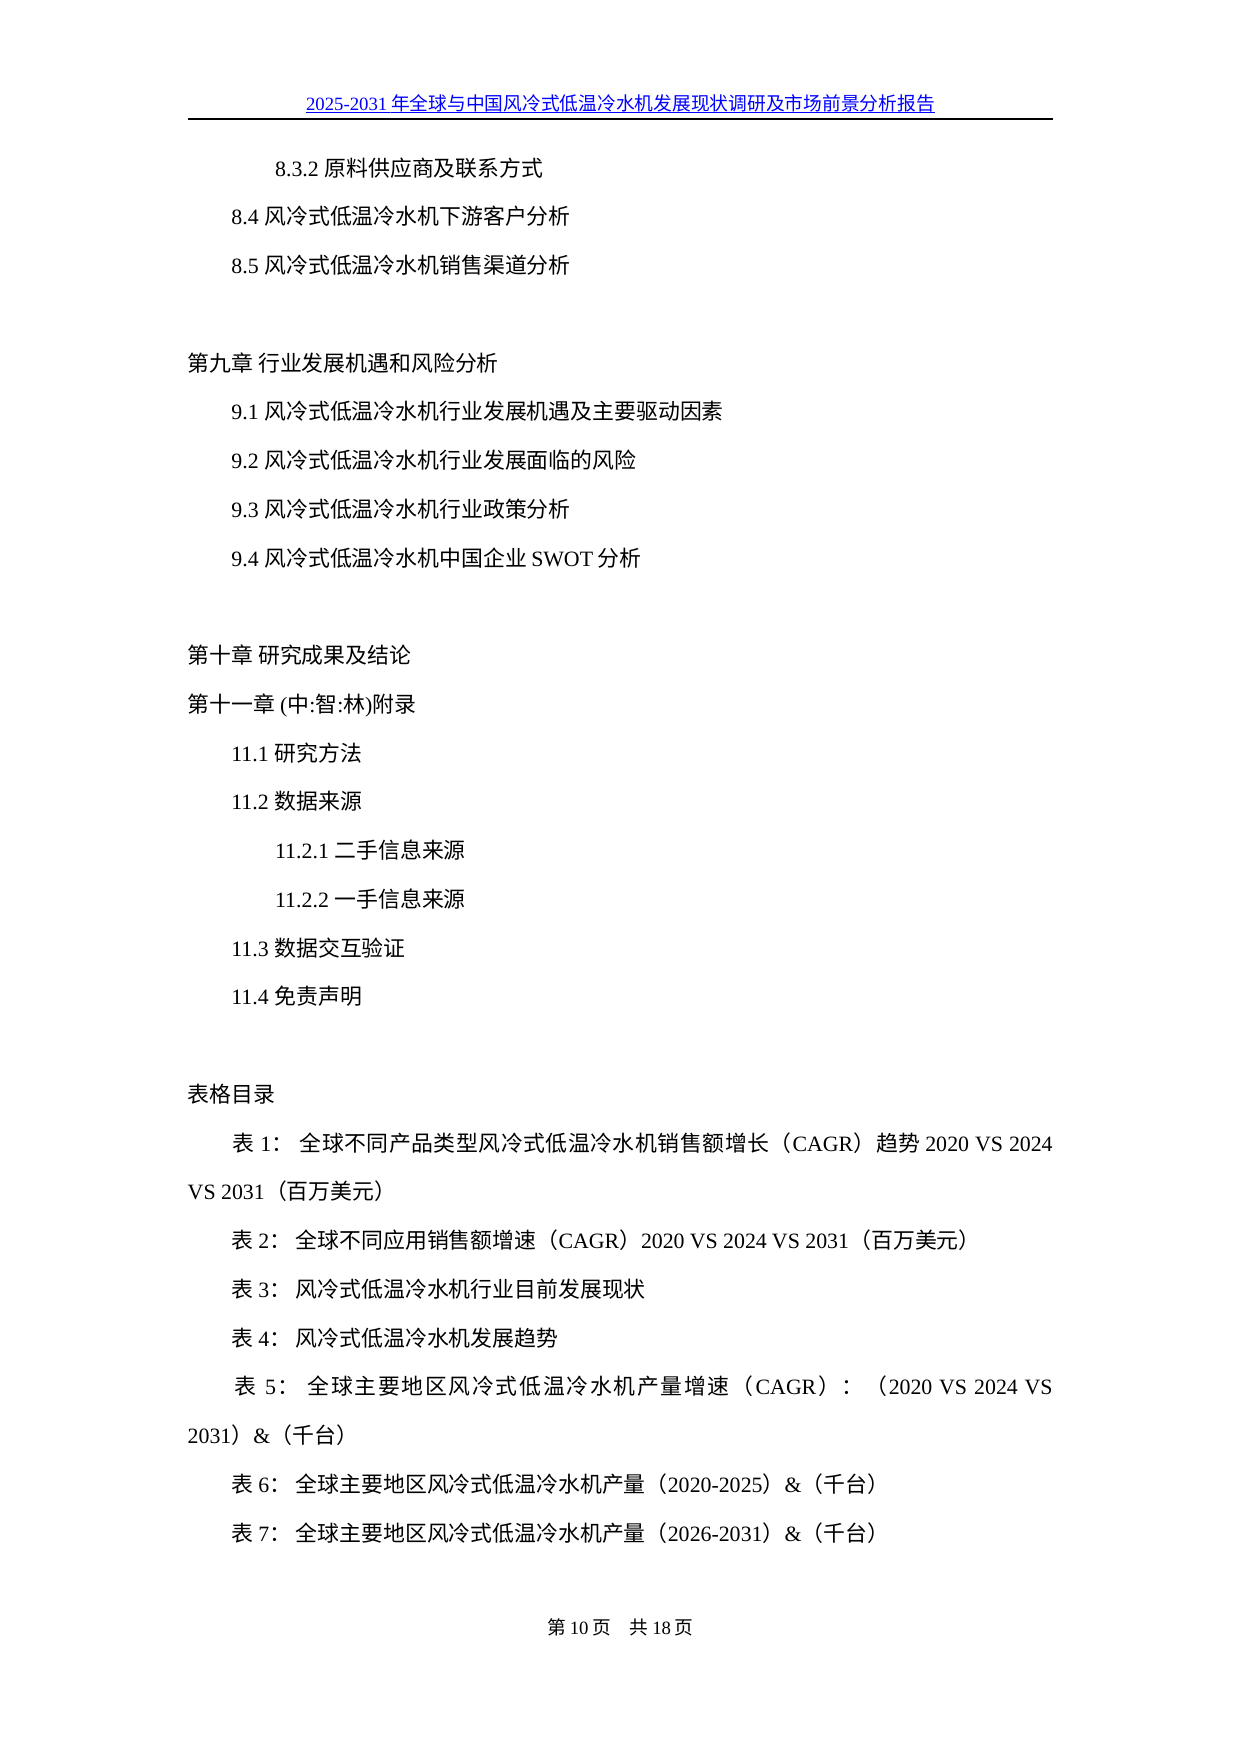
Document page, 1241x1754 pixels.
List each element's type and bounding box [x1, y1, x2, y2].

text [187, 150, 1053, 1548]
